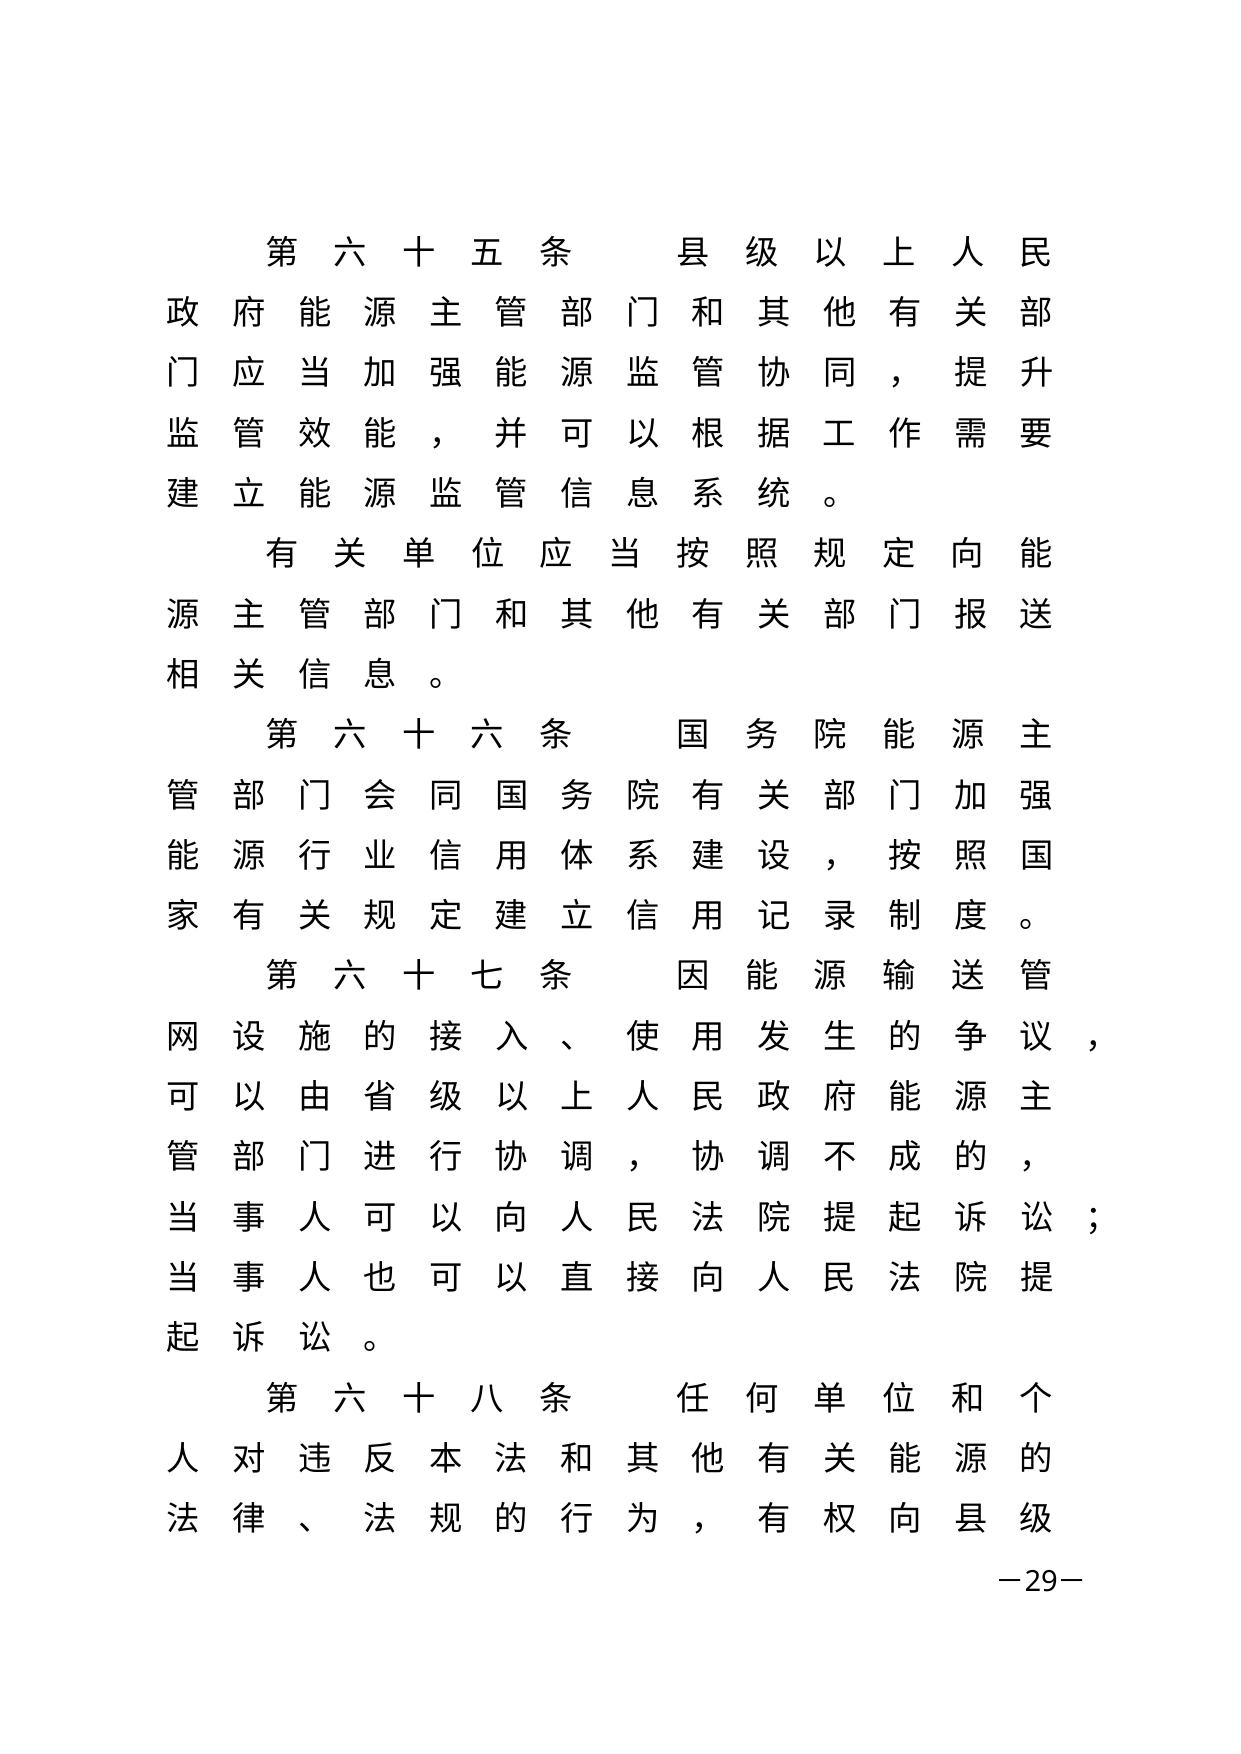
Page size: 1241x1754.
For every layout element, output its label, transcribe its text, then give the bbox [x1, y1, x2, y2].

text 有关单位应当按照规定向能源主管部门和其他有关部门报送相关信息。 [167, 521, 1085, 702]
text 第六十五条 县级以上人民政府能源主管部门和其他有关部门应当加强能源监管协同，提升监管效能，并可以根据工作需要建立能源监管信息系统。 [167, 219, 1085, 521]
text 第六十七条 因能源输送管网设施的接入、使用发生的争议，可以由省级以上人民政府能源主管部门进行协调，协调不成的，当事人可以向人民法院提起诉讼；当事人也可以直接向人民法院提起诉讼。 [167, 943, 1085, 1365]
text 第六十八条 任何单位和个人对违反本法和其他有关能源的法律、法规的行为，有权向县级以上人民政府能源主管部门或者其他有关部门举报。接到举报的部门应当及时依法处理。 [167, 1365, 1085, 1546]
text 第六十六条 国务院能源主管部门会同国务院有关部门加强能源行业信用体系建设，按照国家有关规定建立信用记录制度。 [167, 702, 1085, 943]
